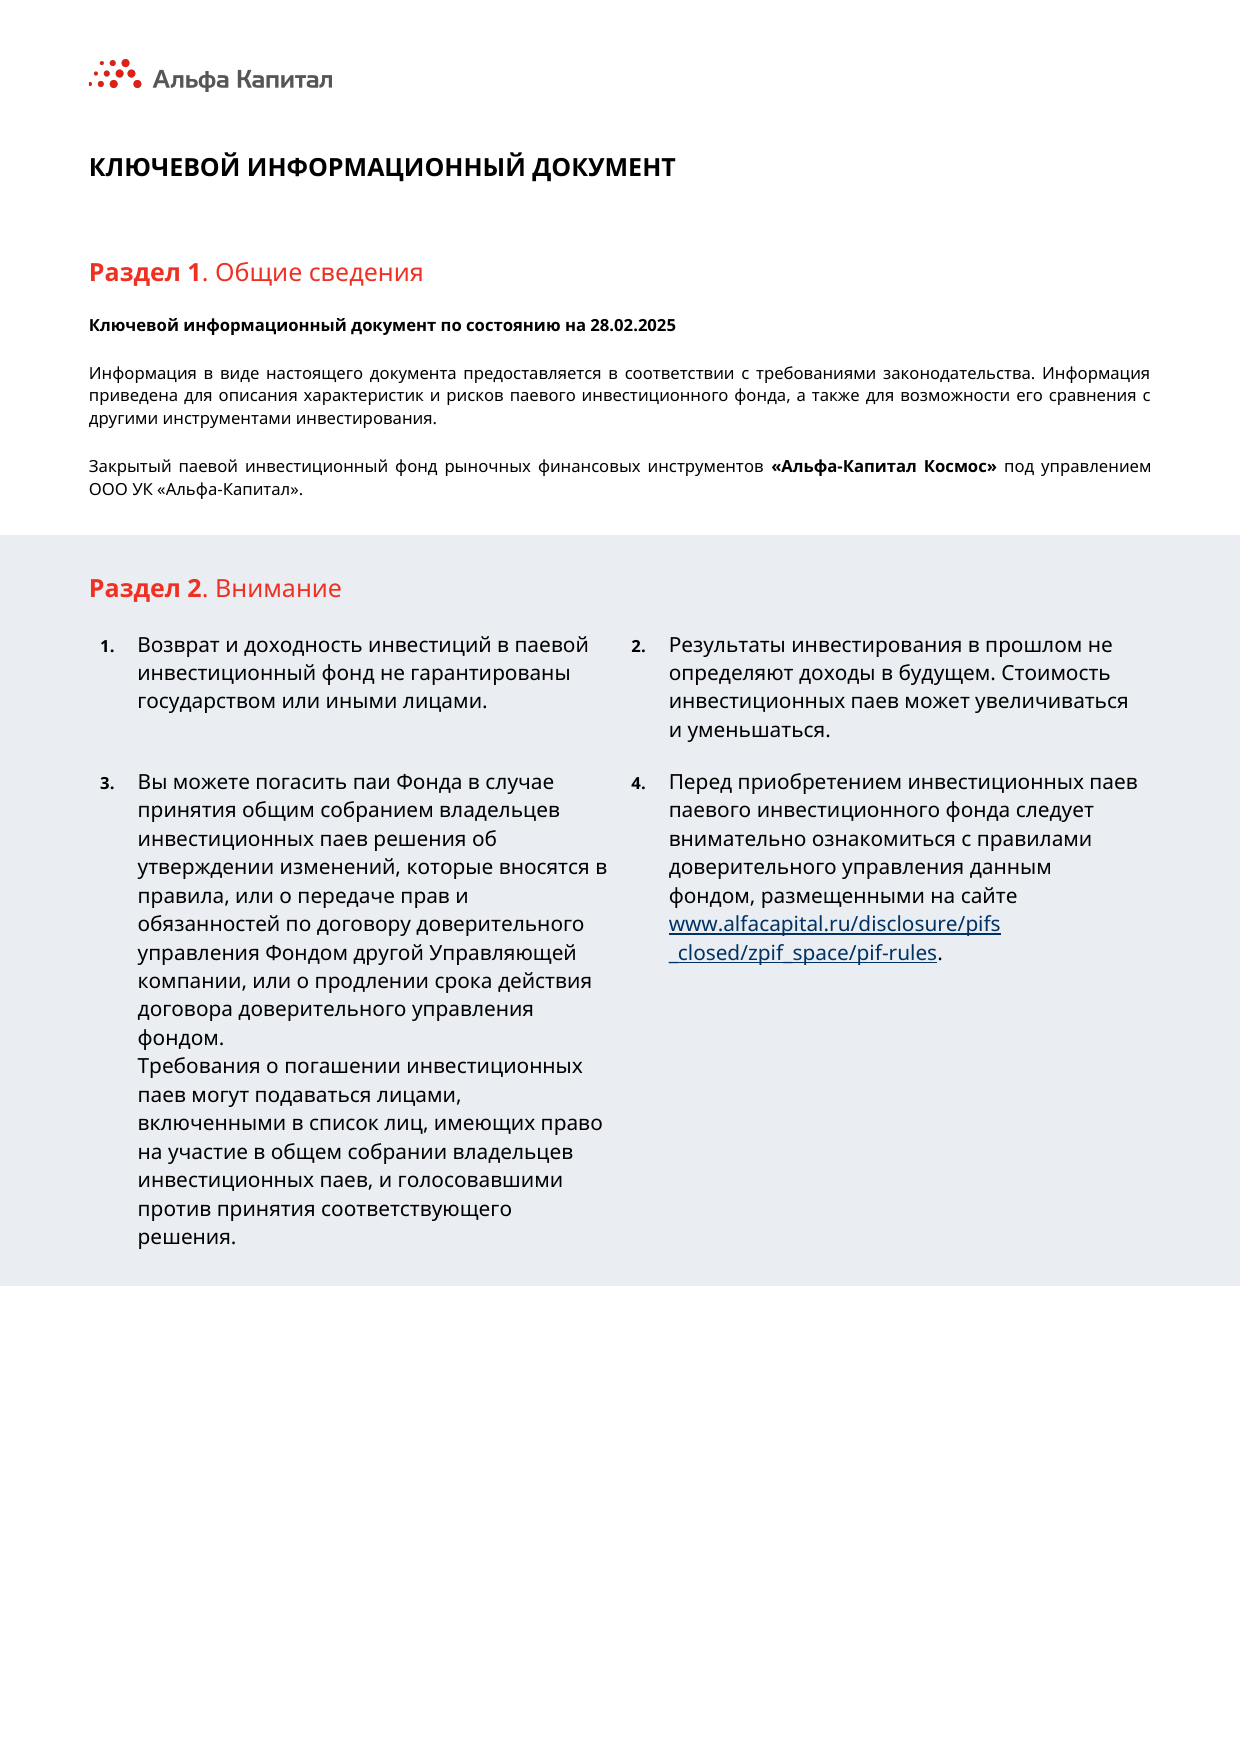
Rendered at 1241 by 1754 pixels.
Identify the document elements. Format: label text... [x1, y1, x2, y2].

table_cell Раздел 2. Внимание [0, 535, 1240, 1286]
picture [88, 59, 332, 92]
table_cell Раздел 1. Общие сведения Ключевой информационный документ по состоянию на 28.02.2025 Информация в виде настоящего документа предоставляется в соответствии с требованиями законодательства. Информация приведена для описания характеристик и рисков паевого инвестиционного фонда, а также для возможности его сравнения с другими инструментами инвестирования. Закрытый паевой инвестиционный фонд рыночных финансовых инструментов «Альфа-Капитал Космос» под управлением ООО УК «Альфа-Капитал». [0, 219, 1240, 535]
table_header КЛЮЧЕВОЙ ИНФОРМАЦИОННЫЙ ДОКУМЕНТ [0, 114, 1240, 219]
